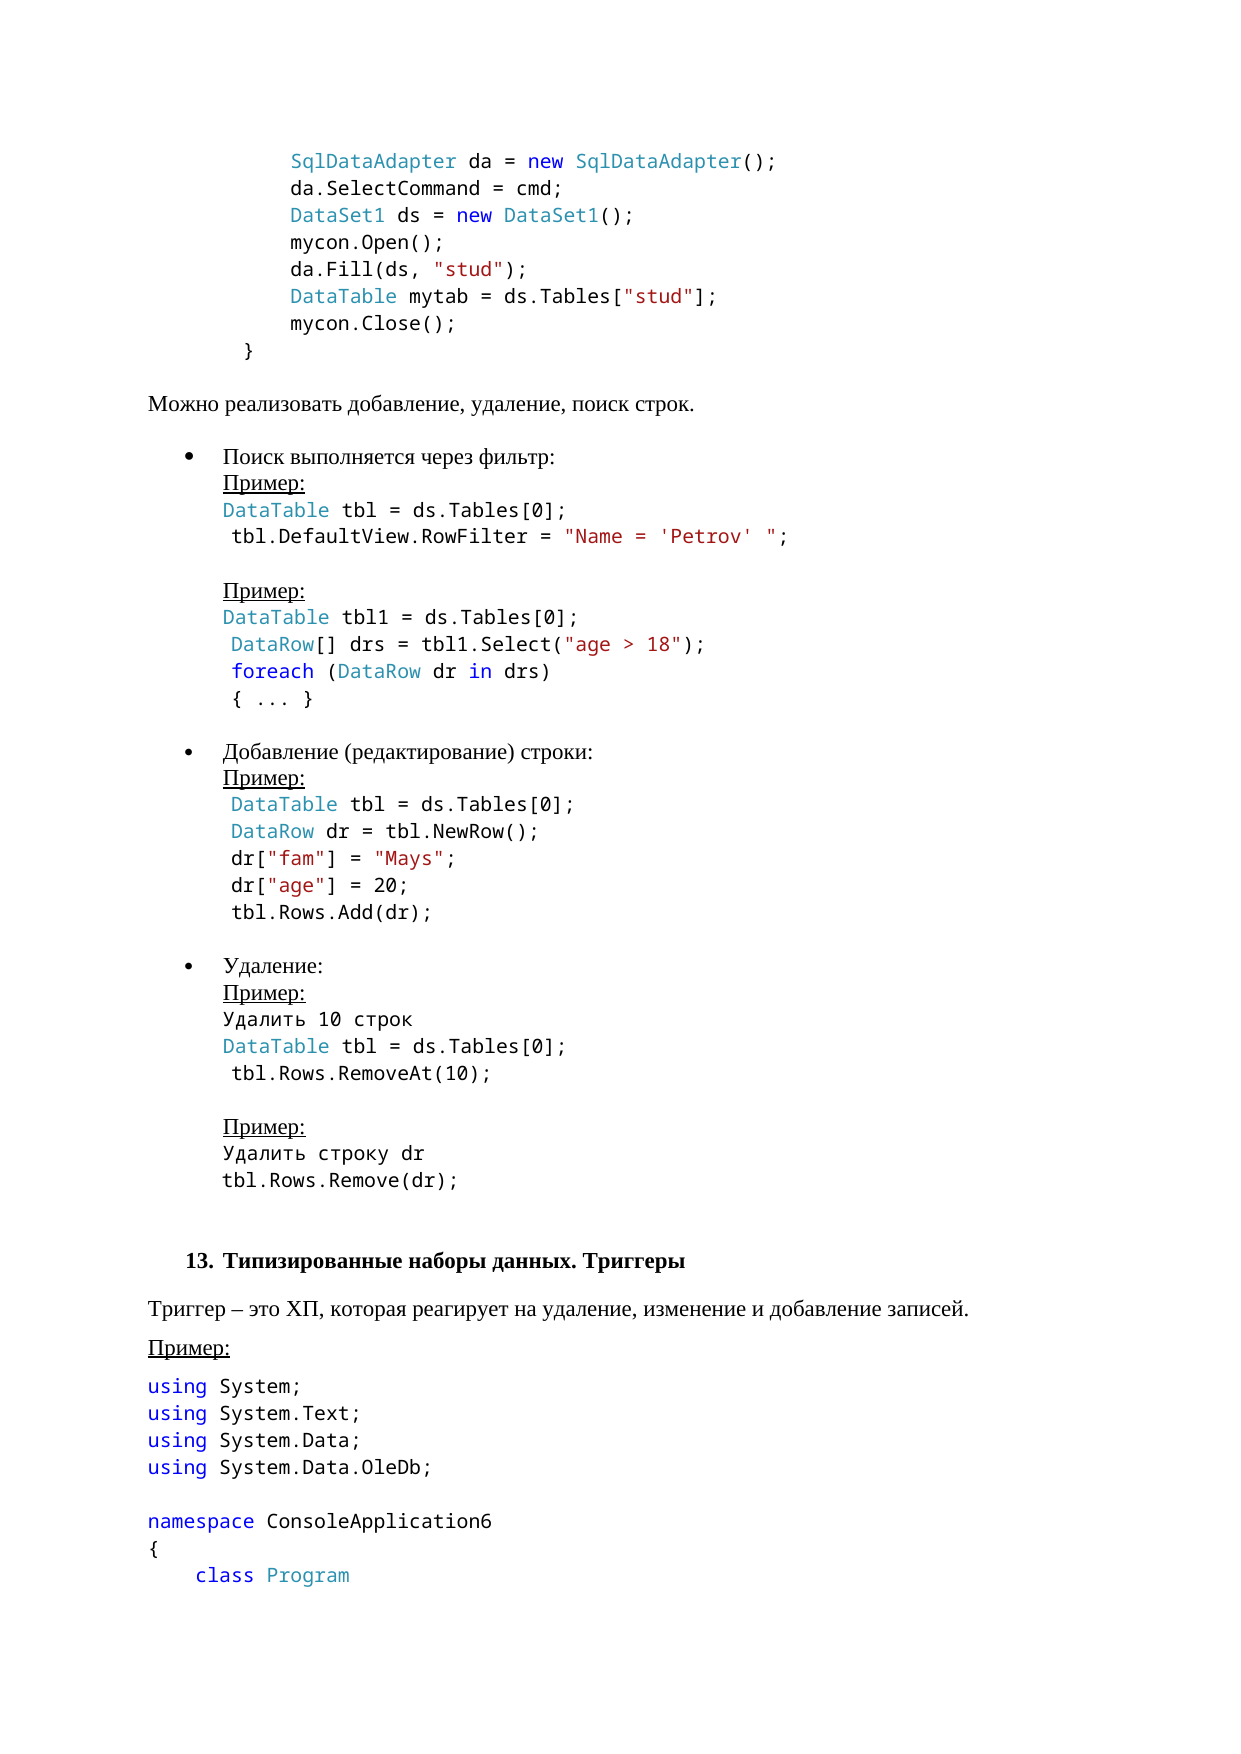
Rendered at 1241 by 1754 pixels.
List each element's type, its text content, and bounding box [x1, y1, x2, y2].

list Удалить 10 строк [223, 1005, 1093, 1032]
text { ... } [148, 684, 1093, 711]
text SqlDataAdapter da = new SqlDataAdapter(); [148, 148, 1093, 174]
text mycon.Close(); [148, 309, 1093, 336]
list DataTable tbl = ds.Tables[0]; [223, 1032, 1093, 1059]
text tbl.Rows.Add(dr); [148, 899, 1093, 926]
list DataTable tbl1 = ds.Tables[0]; [223, 603, 1093, 630]
text dr["age"] = 20; [148, 872, 1093, 899]
list Типизированные наборы данных. Триггеры [185, 1247, 1093, 1274]
list Пример: [223, 577, 1093, 603]
text dr["fam"] = "Mays"; [148, 845, 1093, 872]
list Поиск выполняется через фильтр: [185, 443, 1093, 469]
text class Program [148, 1561, 1093, 1588]
text Пример: [148, 1333, 1093, 1360]
text Триггер – это ХП, которая реагирует на удаление, изменение и добавление записей. [148, 1295, 1093, 1321]
text DataRow[] drs = tbl1.Select("age > 18"); [148, 630, 1093, 657]
list Пример: [223, 1113, 1093, 1139]
list DataTable tbl = ds.Tables[0]; [223, 496, 1093, 523]
list Удаление: [185, 953, 1093, 979]
list Добавление (редактирование) строки: [185, 738, 1093, 764]
list Пример: [223, 979, 1093, 1005]
text using System.Data.OleDb; [148, 1453, 1093, 1480]
list Пример: [223, 469, 1093, 496]
text tbl.Rows.RemoveAt(10); [148, 1059, 1093, 1086]
text } [148, 336, 1093, 363]
text tbl.Rows.Remove(dr); [148, 1167, 1093, 1193]
text namespace ConsoleApplication6 [148, 1507, 1093, 1534]
text using System; [148, 1372, 1093, 1399]
text DataRow dr = tbl.NewRow(); [148, 818, 1093, 845]
text da.SelectCommand = cmd; [148, 174, 1093, 202]
text DataTable mytab = ds.Tables["stud"]; [148, 282, 1093, 309]
text tbl.DefaultView.RowFilter = "Name = 'Petrov' "; [148, 523, 1093, 550]
text using System.Data; [148, 1426, 1093, 1453]
text mycon.Open(); [148, 228, 1093, 256]
list Удалить строку dr [223, 1139, 1093, 1167]
text foreach (DataRow dr in drs) [148, 657, 1093, 684]
text DataTable tbl = ds.Tables[0]; [148, 791, 1093, 818]
text da.Fill(ds, "stud"); [148, 256, 1093, 282]
text { [148, 1534, 1093, 1561]
list Пример: [223, 764, 1093, 791]
text Можно реализовать добавление, удаление, поиск строк. [148, 390, 1093, 417]
text DataSet1 ds = new DataSet1(); [148, 202, 1093, 228]
text using System.Text; [148, 1399, 1093, 1426]
